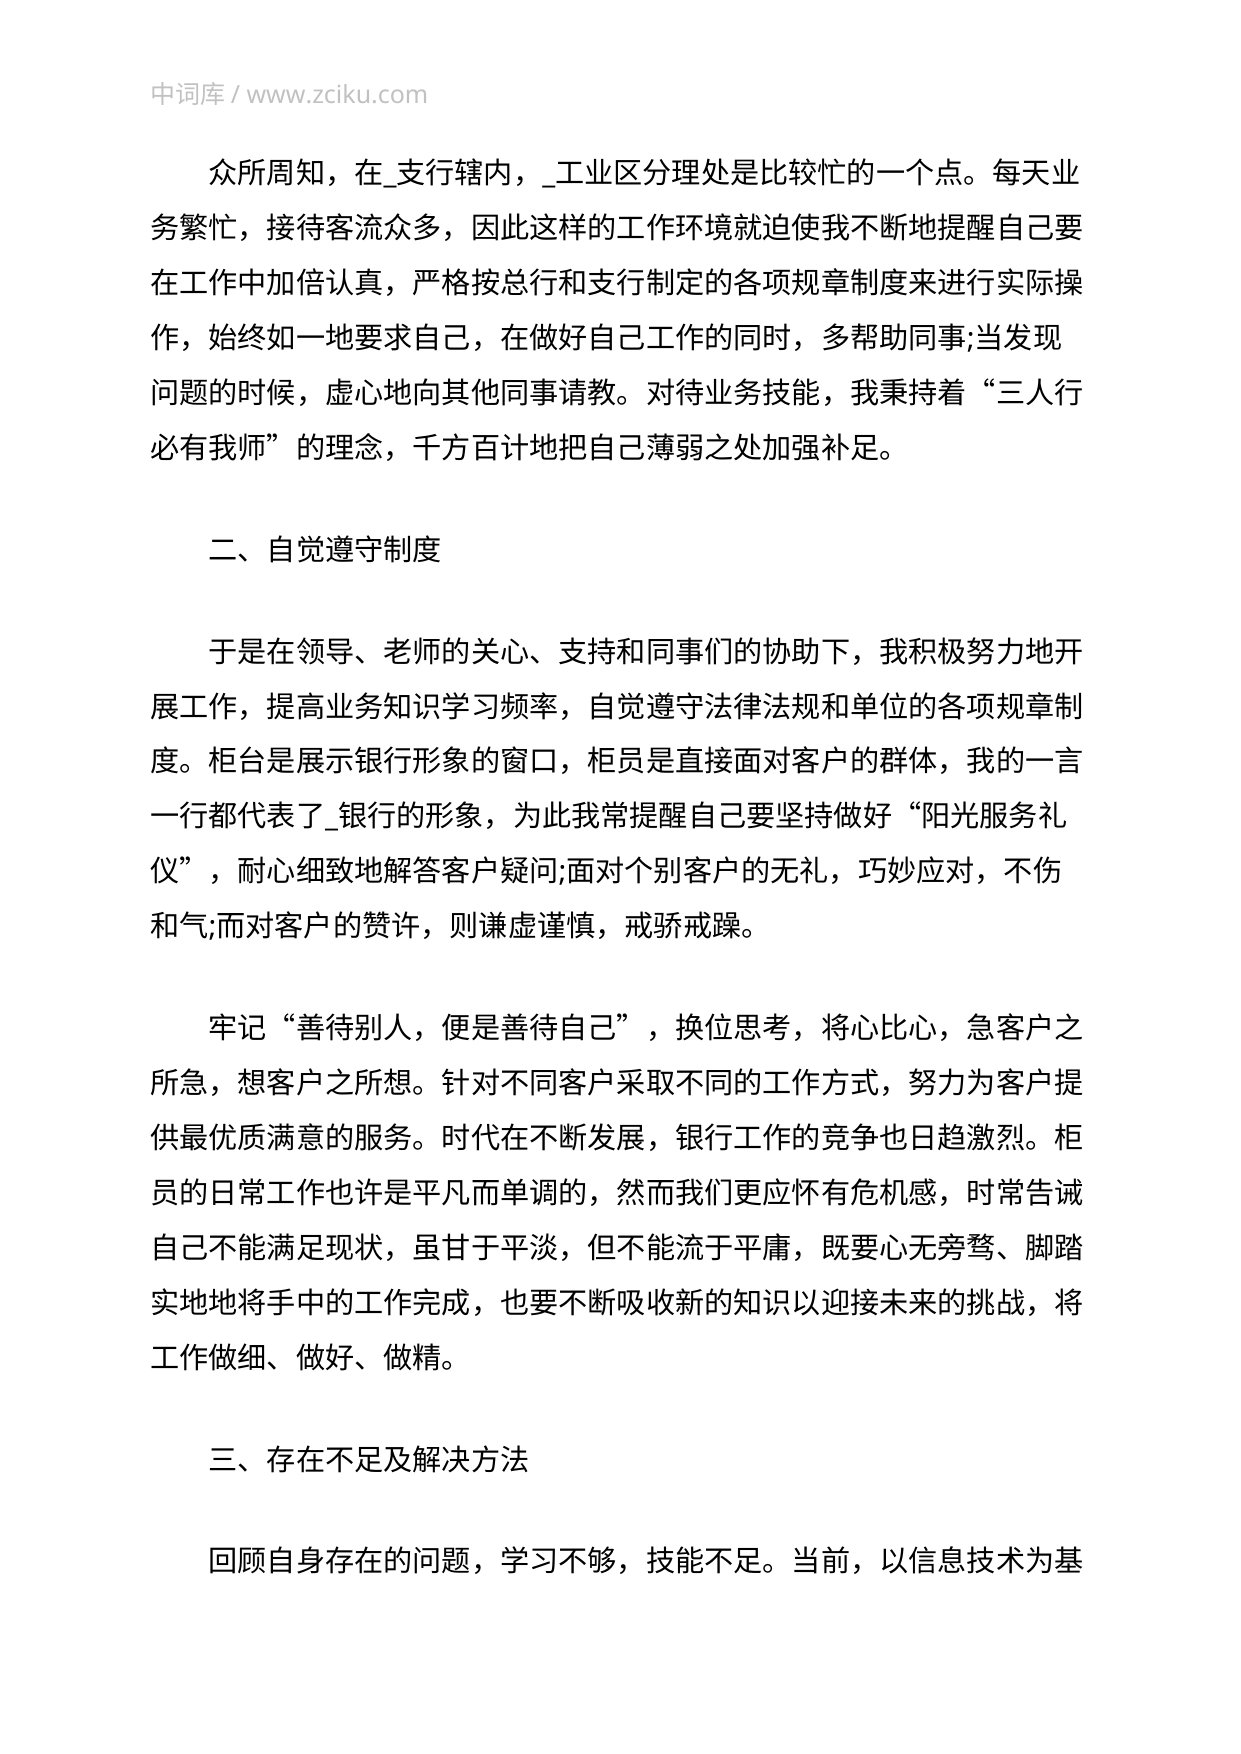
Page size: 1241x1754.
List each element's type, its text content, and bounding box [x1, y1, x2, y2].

text 三、存在不足及解决方法 [150, 1436, 1090, 1478]
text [150, 1538, 1090, 1580]
text 二、自觉遵守制度 [150, 526, 1090, 569]
text 众所周知，在_支行辖内，_工业区分理处是比较忙的一个点。每天业务繁忙，接待客流众多，因此这样的工作环境就迫使我不断地提醒自己要在工作中加倍认真，严格按总行和支行制定的各项规章制度来进行实际操作，始终如一地要求自己，在做好自己工作的同时，多帮助同事;当发现问题的时候，虚心地向其他同事请教。对待业务技能，我秉持着“三人行必有我师”的理念，千方百计地把自己薄弱之处加强补足。 [150, 150, 1090, 467]
text 牢记“善待别人，便是善待自己”，换位思考，将心比心，急客户之所急，想客户之所想。针对不同客户采取不同的工作方式，努力为客户提供最优质满意的服务。时代在不断发展，银行工作的竞争也日趋激烈。柜员的日常工作也许是平凡而单调的，然而我们更应怀有危机感，时常告诫自己不能满足现状，虽甘于平淡，但不能流于平庸，既要心无旁骛、脚踏实地地将手中的工作完成，也要不断吸收新的知识以迎接未来的挑战，将工作做细、做好、做精。 [150, 1005, 1090, 1377]
text 于是在领导、老师的关心、支持和同事们的协助下，我积极努力地开展工作，提高业务知识学习频率，自觉遵守法律法规和单位的各项规章制度。柜台是展示银行形象的窗口，柜员是直接面对客户的群体，我的一言一行都代表了_银行的形象，为此我常提醒自己要坚持做好“阳光服务礼仪”，耐心细致地解答客户疑问;面对个别客户的无礼，巧妙应对，不伤和气;而对客户的赞许，则谦虚谨慎，戒骄戒躁。 [150, 628, 1090, 945]
